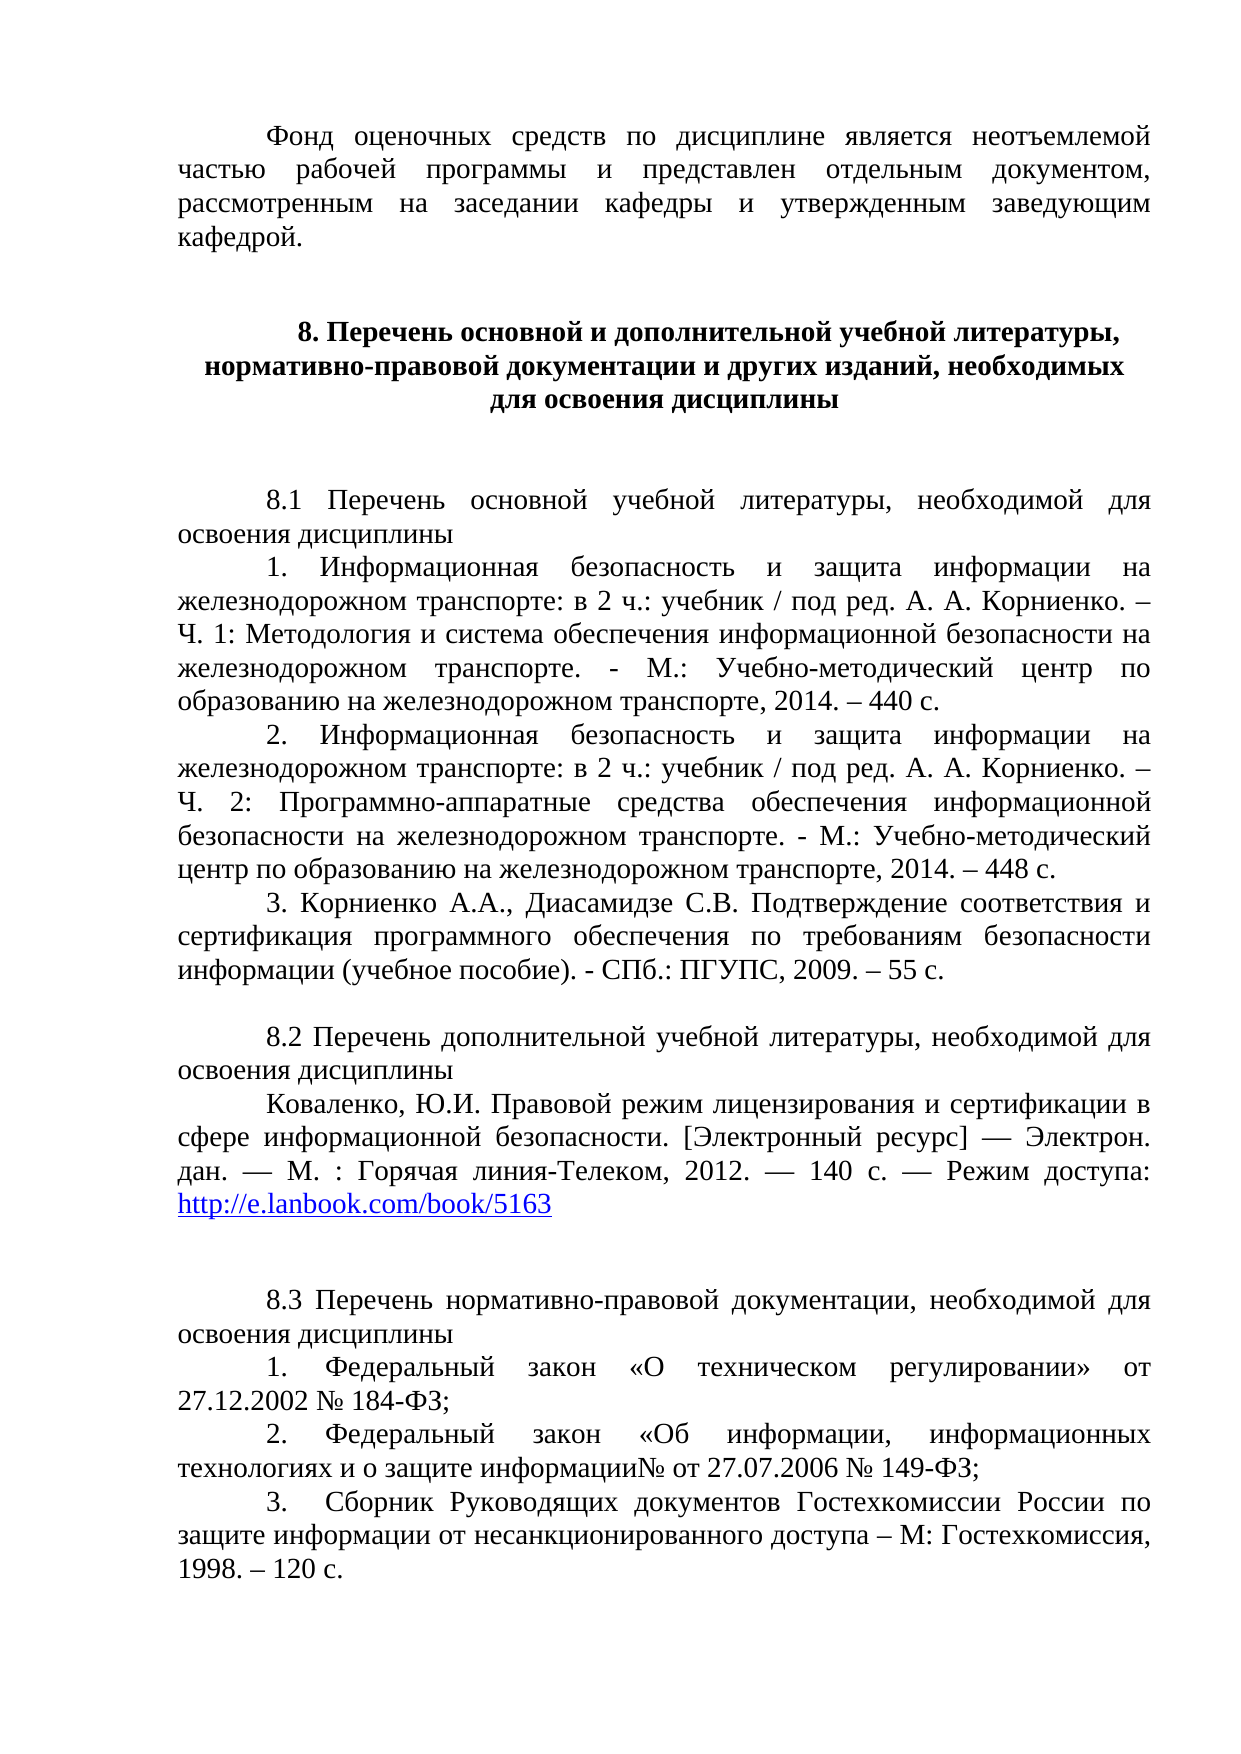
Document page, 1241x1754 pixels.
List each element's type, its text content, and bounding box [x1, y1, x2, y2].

text 8.1 Перечень основной учебной литературы, необходимой для освоения дисциплины [177, 482, 1152, 549]
text 8. Перечень основной и дополнительной учебной литературы, нормативно-правовой документации и других изданий, необходимых для освоения дисциплины [177, 314, 1152, 415]
text 2. Федеральный закон «Об информации, информационных технологиях и о защите информации№ от 27.07.2006 № 149-ФЗ; [177, 1417, 1152, 1484]
text Фонд оценочных средств по дисциплине является неотъемлемой частью рабочей программы и представлен отдельным документом, рассмотренным на заседании кафедры и утвержденным заведующим кафедрой. [177, 118, 1152, 252]
text 2. Информационная безопасность и защита информации на железнодорожном транспорте: в 2 ч.: учебник / под ред. А. А. Корниенко. – Ч. 2: Программно-аппаратные средства обеспечения информационной безопасности на железнодорожном транспорте. - М.: Учебно-методический центр по образованию на железнодорожном транспорте, 2014. – 448 с. [177, 717, 1152, 885]
text 3. Корниенко А.А., Диасамидзе С.В. Подтверждение соответствия и сертификация программного обеспечения по требованиям безопасности информации (учебное пособие). - СПб.: ПГУПС, 2009. – 55 с. [177, 885, 1152, 985]
text 3. Сборник Руководящих документов Гостехкомиссии России по защите информации от несанкционированного доступа – М: Гостехкомиссия, 1998. – 120 с. [177, 1484, 1152, 1584]
text 8.3 Перечень нормативно-правовой документации, необходимой для освоения дисциплины [177, 1282, 1152, 1349]
text 1. Федеральный закон «О техническом регулировании» от 27.12.2002 № 184-ФЗ; [177, 1349, 1152, 1417]
text 8.2 Перечень дополнительной учебной литературы, необходимой для освоения дисциплины [177, 1019, 1152, 1086]
text Коваленко, Ю.И. Правовой режим лицензирования и сертификации в сфере информационной безопасности. [Электронный ресурс] — Электрон. дан. — М. : Горячая линия-Телеком, 2012. — 140 с. — Режим доступа: http://e.lanbook.com/book/5163 [177, 1086, 1152, 1220]
text 1. Информационная безопасность и защита информации на железнодорожном транспорте: в 2 ч.: учебник / под ред. А. А. Корниенко. – Ч. 1: Методология и система обеспечения информационной безопасности на железнодорожном транспорте. - М.: Учебно-методический центр по образованию на железнодорожном транспорте, 2014. – 440 с. [177, 549, 1152, 717]
